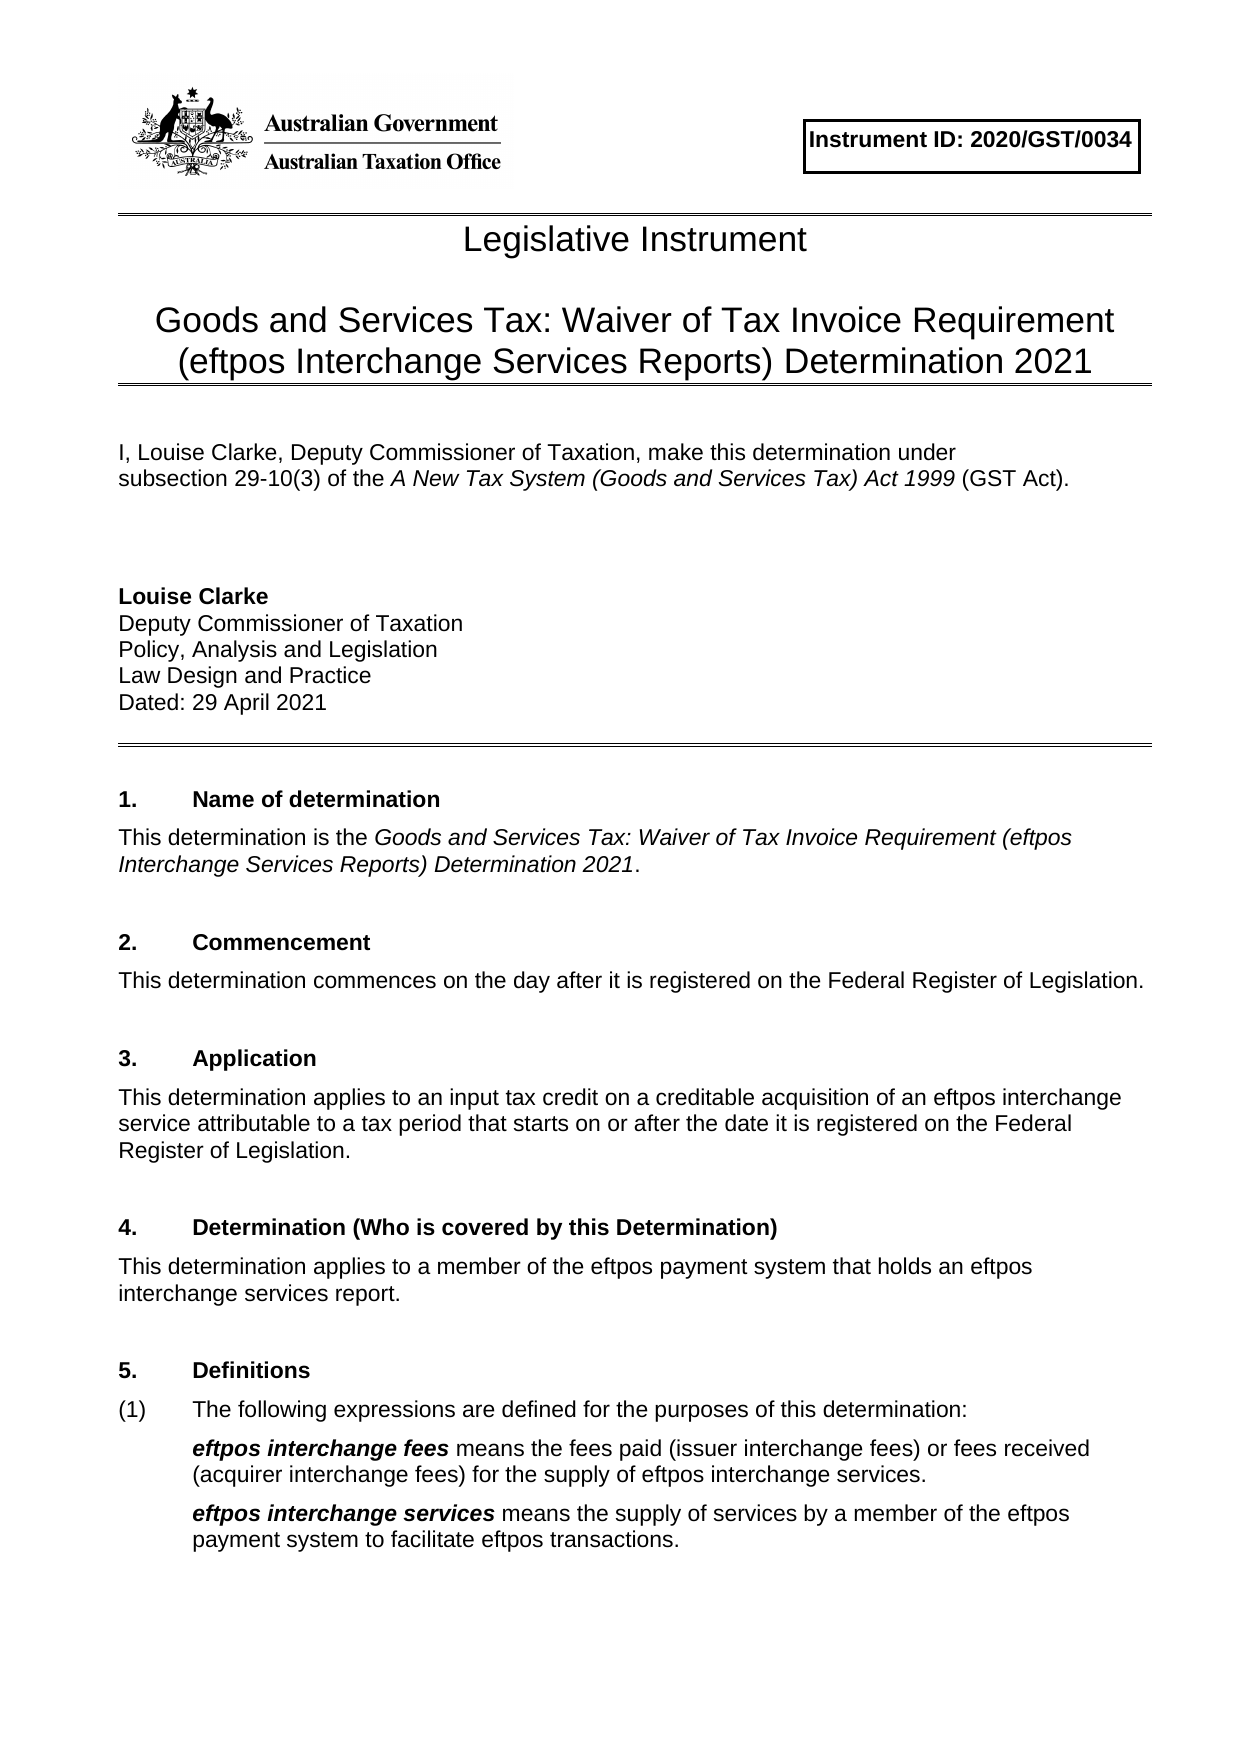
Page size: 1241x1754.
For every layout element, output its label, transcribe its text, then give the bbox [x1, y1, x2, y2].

subtitle Determination (Who is covered by this Determination) [118, 1214, 1152, 1241]
text eftpos interchange fees means the fees paid (issuer interchange fees) or fees received (acquirer interchange fees) for the supply of eftpos interchange services. [192, 1435, 1152, 1488]
text This determination applies to an input tax credit on a creditable acquisition of an eftpos interchange service attributable to a tax period that starts on or after the date it is registered on the Federal Register of Legislation. [118, 1084, 1152, 1163]
text This determination commences on the day after it is registered on the Federal Register of Legislation. [118, 967, 1152, 994]
text Dated: 29 April 2021 [118, 689, 1152, 715]
text Policy, Analysis and Legislation [118, 636, 1152, 662]
text This determination is the Goods and Services Tax: Waiver of Tax Invoice Requirement (eftpos Interchange Services Reports) Determination 2021. [118, 824, 1152, 877]
text Legislative Instrument [118, 216, 1152, 259]
subtitle Application [118, 1045, 1152, 1071]
subtitle Name of determination [118, 786, 1152, 812]
subtitle Commencement [118, 928, 1152, 955]
text Louise Clarke [118, 583, 1152, 610]
text Law Design and Practice [118, 662, 1152, 689]
list The following expressions are defined for the purposes of this determination: [118, 1396, 1152, 1422]
text This determination applies to a member of the eftpos payment system that holds an eftpos interchange services report. [118, 1253, 1152, 1306]
subtitle Definitions [118, 1357, 1152, 1383]
text Deputy Commissioner of Taxation [118, 610, 1152, 636]
picture [118, 73, 514, 189]
text I, Louise Clarke, Deputy Commissioner of Taxation, make this determination under subsection 29-10(3) of the A New Tax System (Goods and Services Tax) Act 1999 (GST Act). [118, 439, 1152, 492]
text eftpos interchange services means the supply of services by a member of the eftpos payment system to facilitate eftpos transactions. [192, 1500, 1152, 1553]
text Goods and Services Tax: Waiver of Tax Invoice Requirement (eftpos Interchange Services Reports) Determination 2021 [118, 294, 1152, 383]
